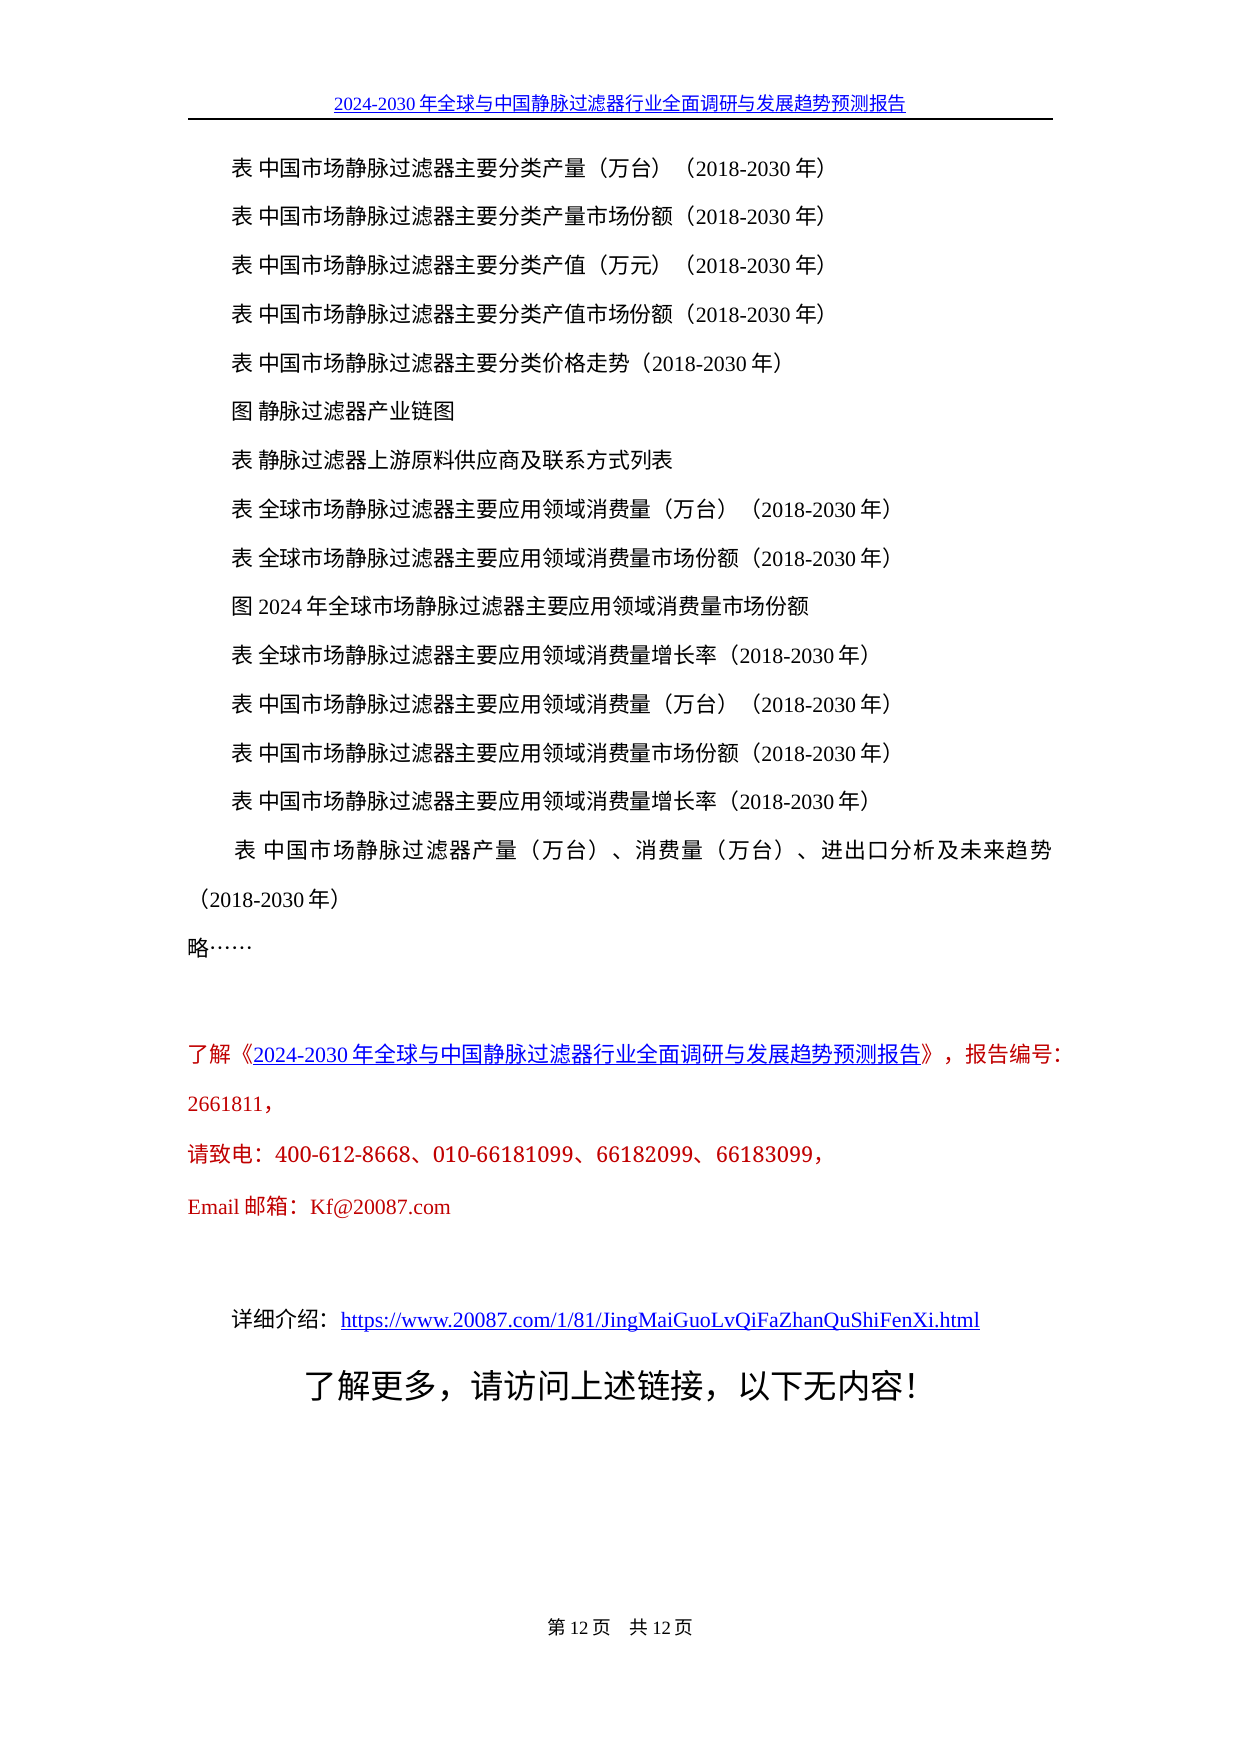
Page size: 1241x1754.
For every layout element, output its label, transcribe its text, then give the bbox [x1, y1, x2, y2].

title 了解更多，请访问上述链接，以下无内容！ [187, 1351, 1053, 1416]
text 详细介绍：https://www.20087.com/1/81/JingMaiGuoLvQiFaZhanQuShiFenXi.html [187, 1301, 1053, 1334]
text 请致电：400-612-8668、010-66181099、66182099、66183099， [187, 1137, 1053, 1169]
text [187, 150, 1053, 963]
text Email邮箱：Kf@20087.com [187, 1188, 1053, 1221]
text 了解《2024-2030年全球与中国静脉过滤器行业全面调研与发展趋势预测报告》，报告编号：2661811， [187, 1037, 1053, 1118]
